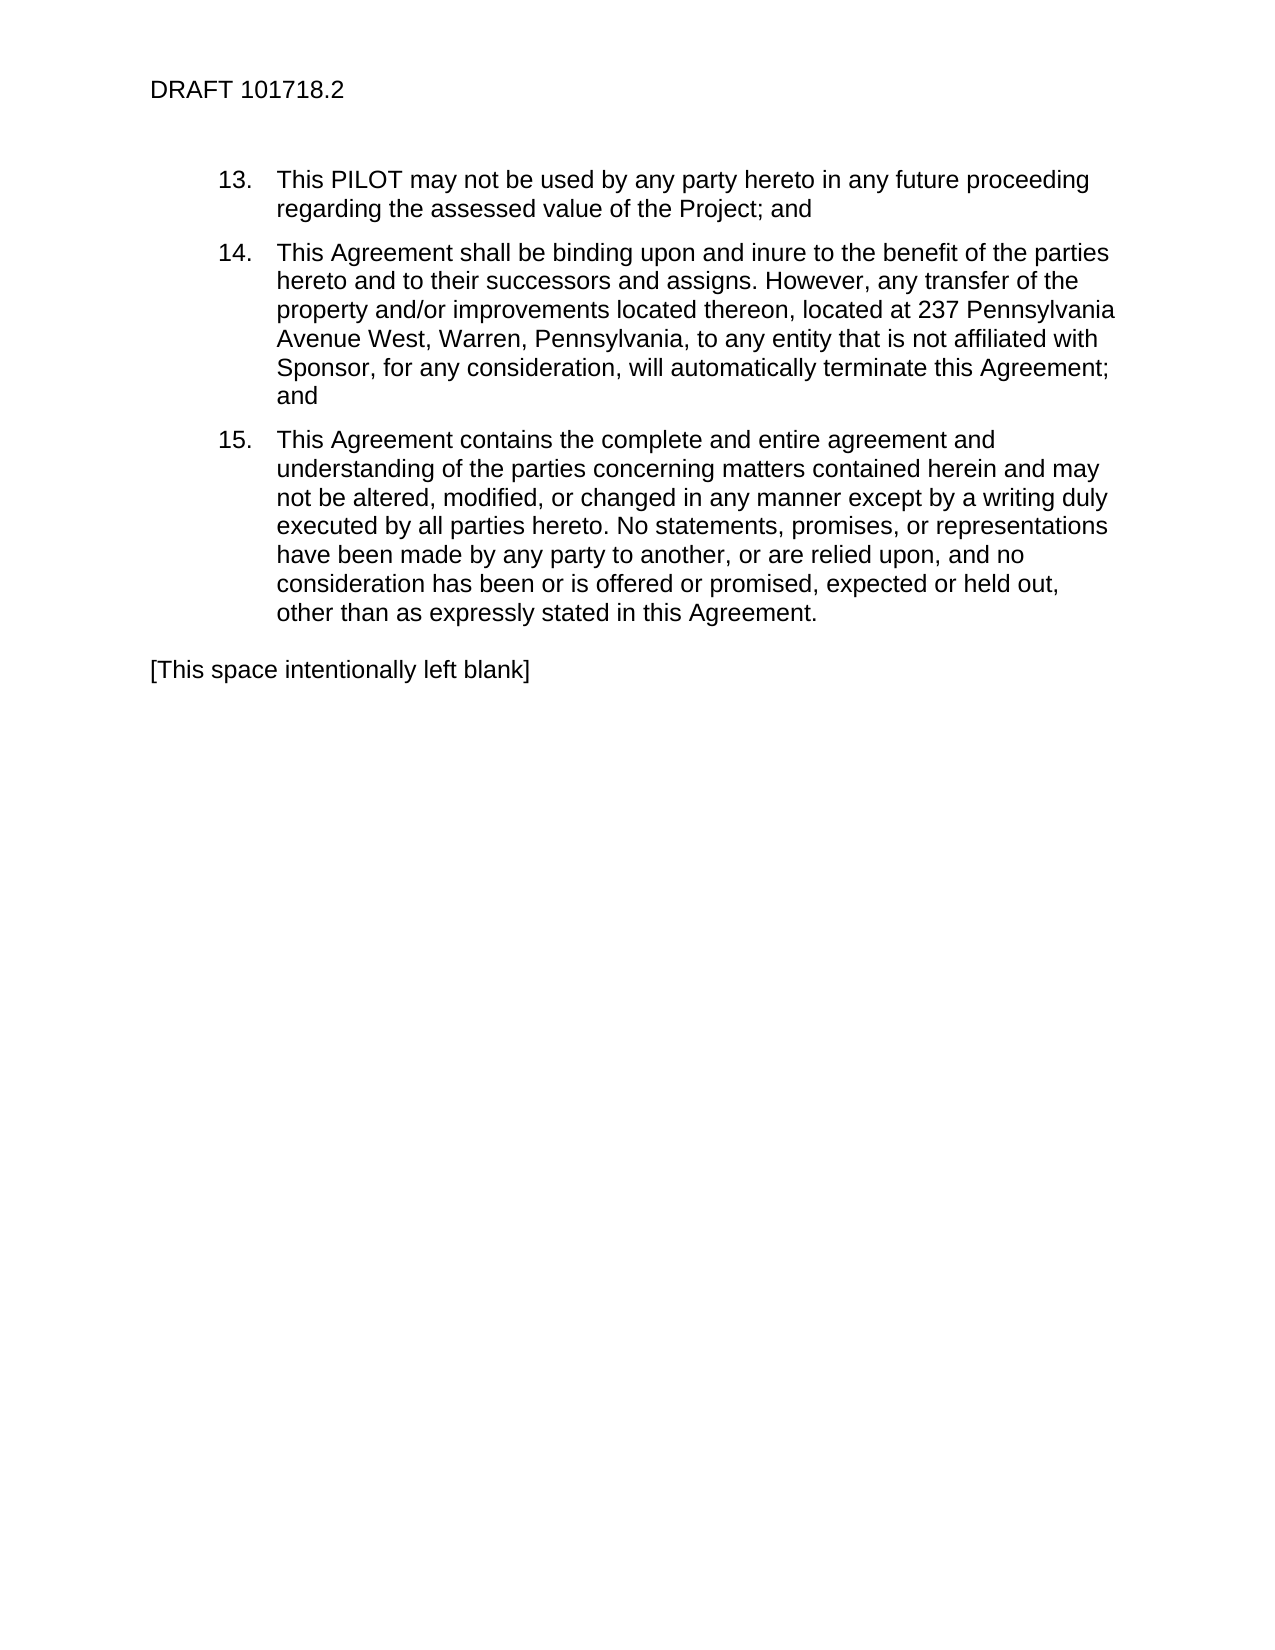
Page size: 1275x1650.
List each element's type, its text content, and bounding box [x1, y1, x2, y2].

table_cell 13. [206, 150, 264, 222]
table_cell This PILOT may not be used by any party hereto in any future proceeding regarding the assessed value of the Project; and [265, 150, 1134, 222]
text [This space intentionally left blank] [150, 655, 1125, 684]
table_cell 15. [206, 410, 264, 626]
table_cell This Agreement contains the complete and entire agreement and understanding of the parties concerning matters contained herein and may not be altered, modified, or changed in any manner except by a writing duly executed by all parties hereto. No statements, promises, or representations have been made by any party to another, or are relied upon, and no consideration has been or is offered or promised, expected or held out, other than as expressly stated in this Agreement. [265, 410, 1134, 626]
table_cell This Agreement shall be binding upon and inure to the benefit of the parties hereto and to their successors and assigns. However, any transfer of the property and/or improvements located thereon, located at 237 Pennsylvania Avenue West, Warren, Pennsylvania, to any entity that is not affiliated with Sponsor, for any consideration, will automatically terminate this Agreement; and [265, 223, 1134, 410]
table_cell 14. [206, 223, 264, 410]
